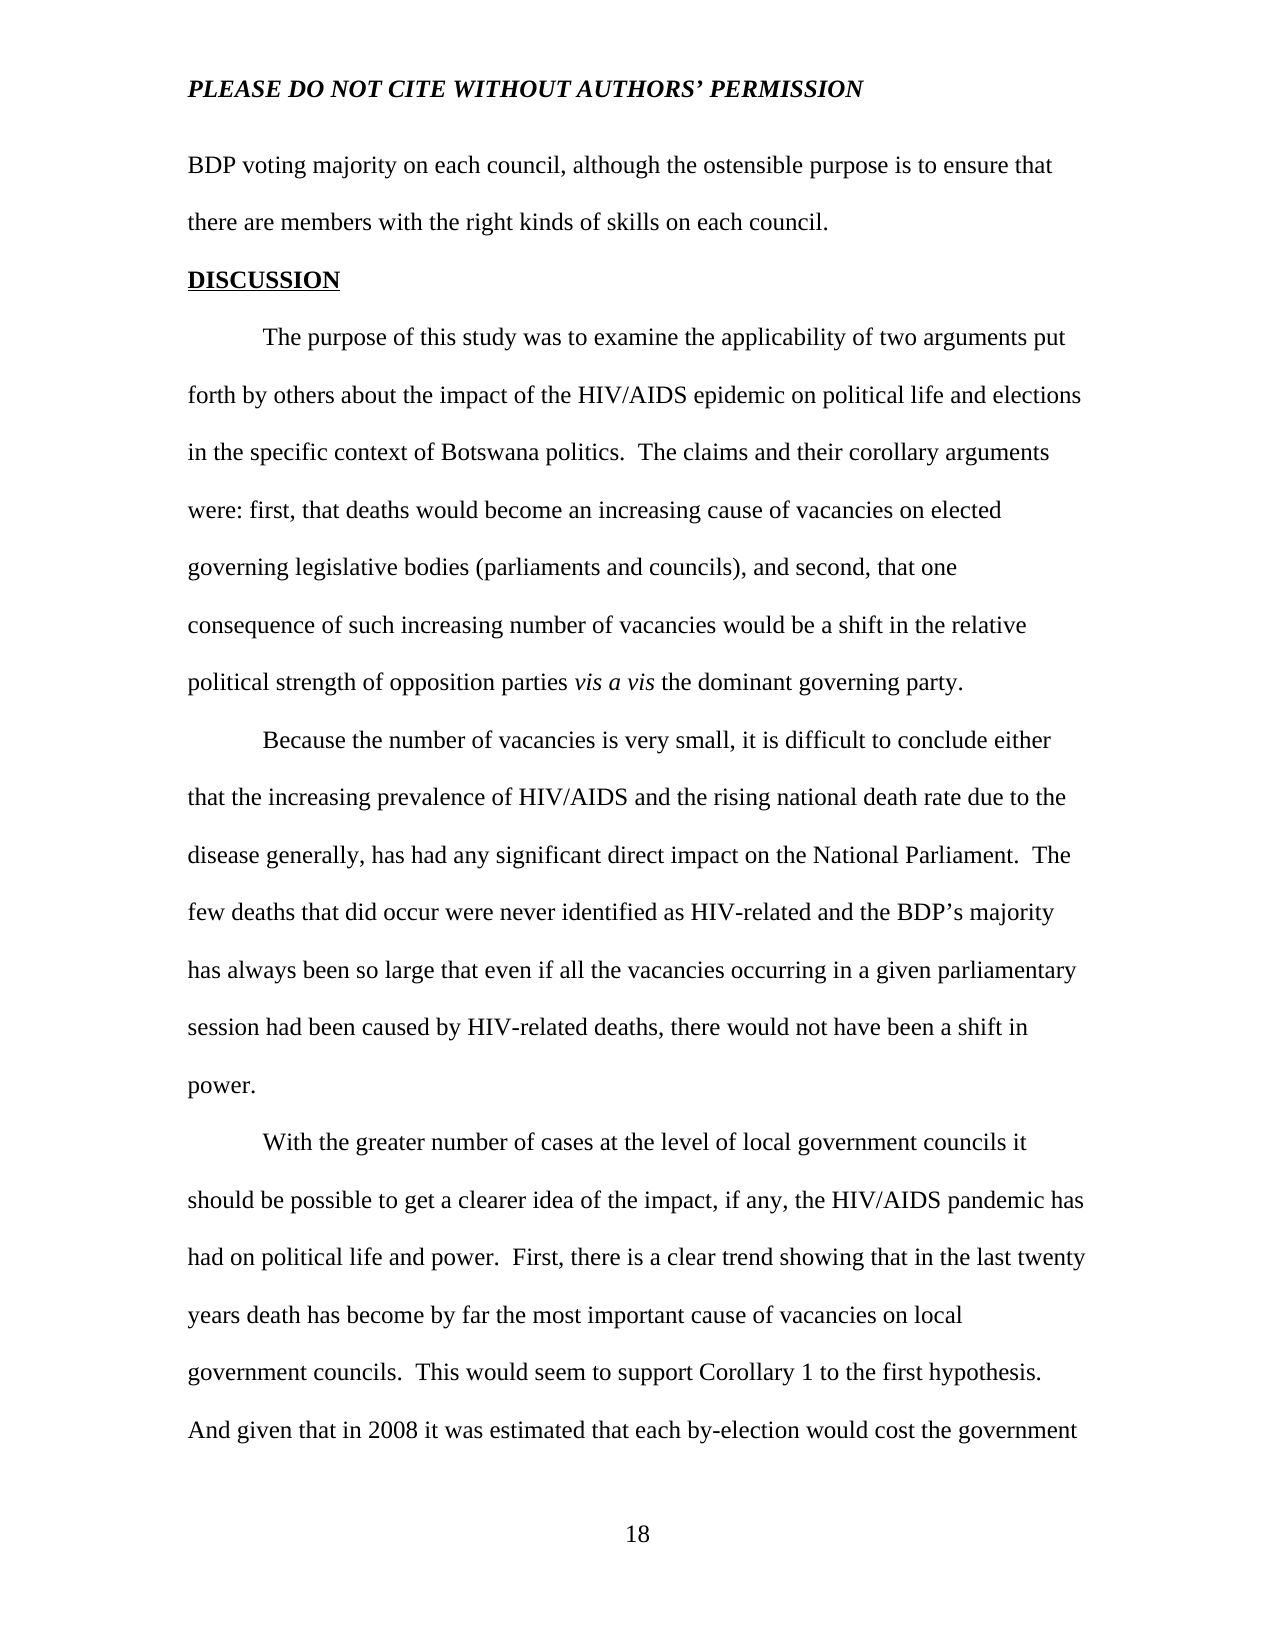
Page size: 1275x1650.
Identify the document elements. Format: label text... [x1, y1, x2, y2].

text Because the number of vacancies is very small, it is difficult to conclude either that the increasing prevalence of HIV/AIDS and the rising national death rate due to the disease generally, has had any significant direct impact on the National Parliament. The few deaths that did occur were never identified as HIV-related and the BDP’s majority has always been so large that even if all the vacancies occurring in a given parliamentary session had been caused by HIV-related deaths, there would not have been a shift in power. [187, 725, 1087, 1099]
text The purpose of this study was to examine the applicability of two arguments put forth by others about the impact of the HIV/AIDS epidemic on political life and elections in the specific context of Botswana politics. The claims and their corollary arguments were: first, that deaths would become an increasing cause of vacancies on elected governing legislative bodies (parliaments and councils), and second, that one consequence of such increasing number of vacancies would be a shift in the relative political strength of opposition parties vis a vis the dominant governing party. [187, 322, 1087, 696]
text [187, 1127, 1087, 1444]
text DISCUSSION [187, 265, 1087, 294]
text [187, 150, 1087, 236]
